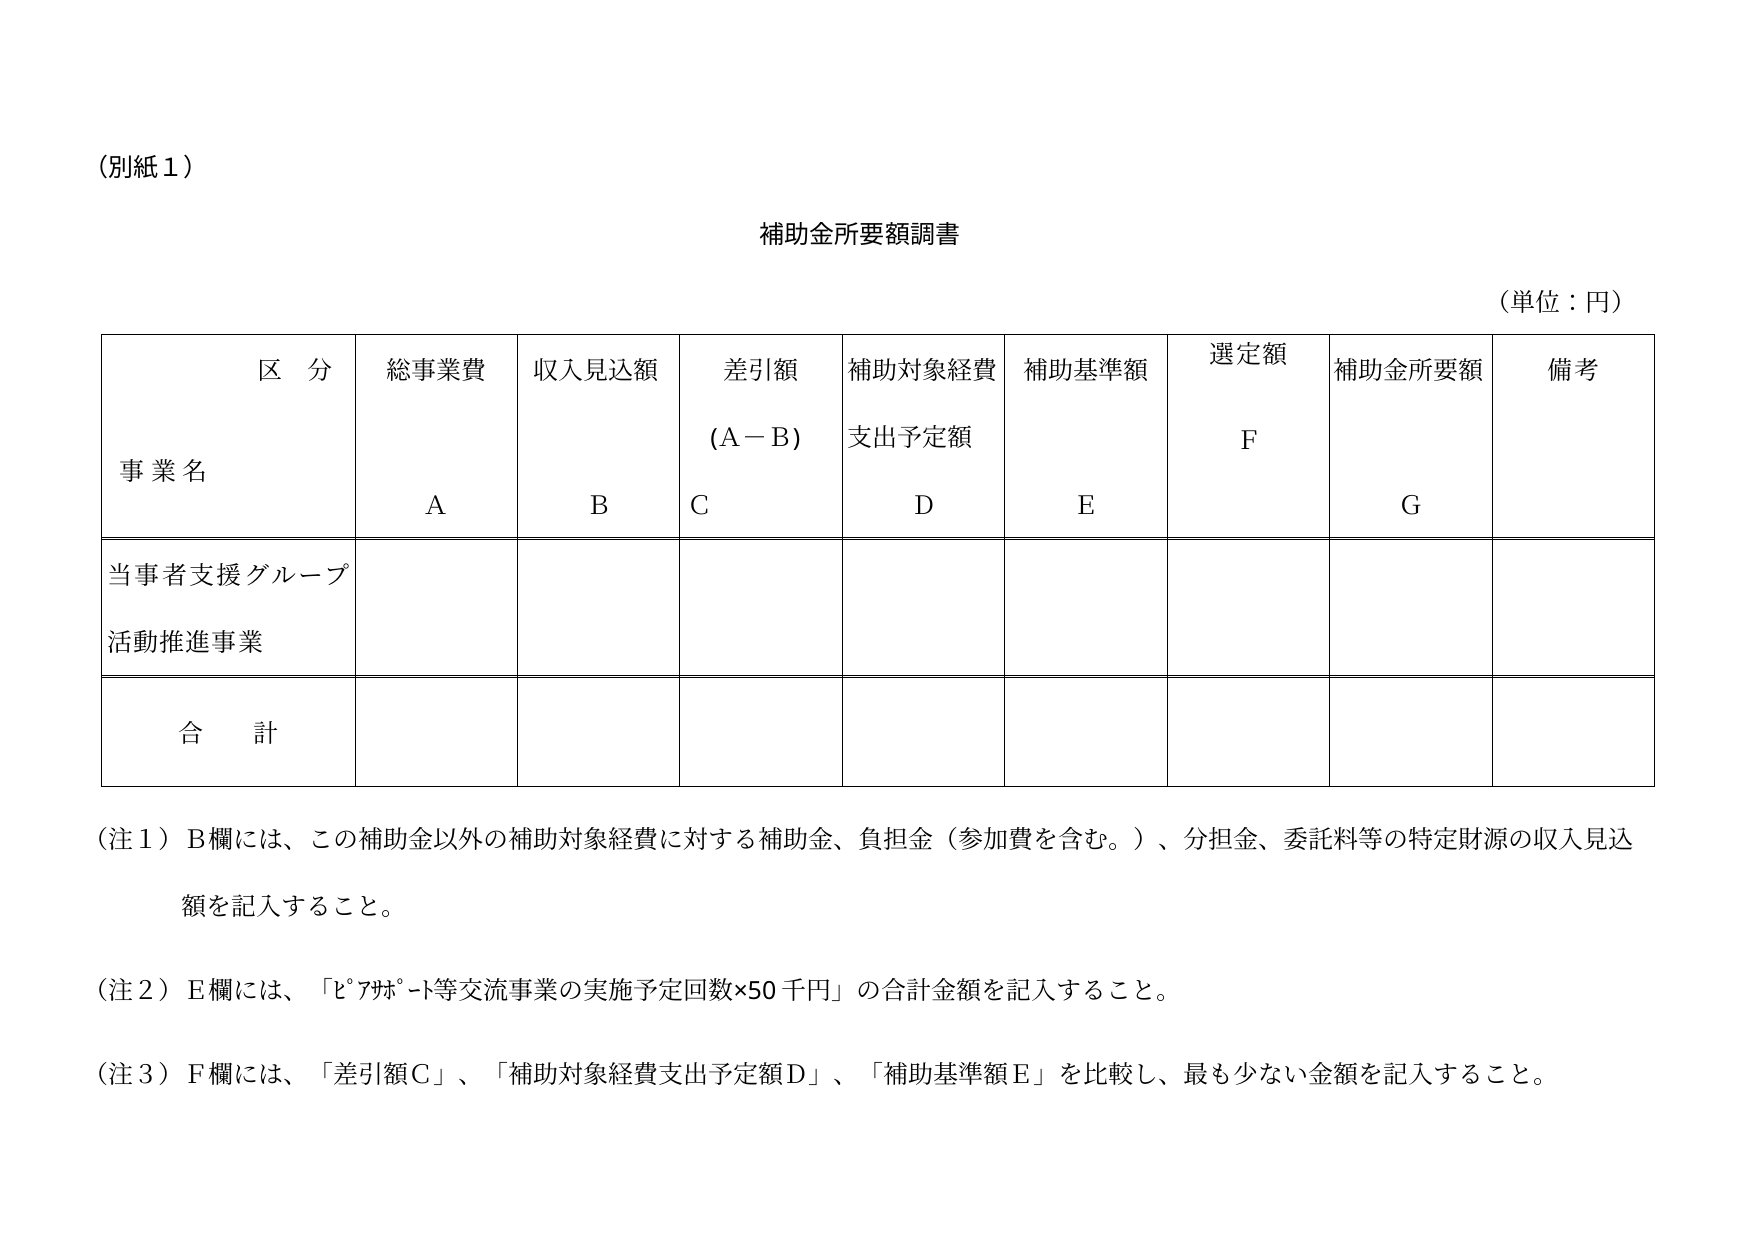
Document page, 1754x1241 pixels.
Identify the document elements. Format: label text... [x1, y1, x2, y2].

text （別紙１） [83, 132, 1636, 199]
table_cell [1330, 540, 1492, 675]
table_cell [1005, 678, 1167, 786]
table_cell 当事者支援グループ活動推進事業 [102, 540, 355, 675]
table_cell [518, 678, 679, 786]
table_cell [356, 678, 517, 786]
table_cell [1168, 678, 1329, 786]
table_cell [680, 540, 842, 675]
table_cell [1493, 540, 1654, 675]
table_cell [680, 678, 842, 786]
table_cell [1005, 540, 1167, 675]
table_header 区 分 事 業 名 [102, 335, 355, 537]
text （注２）Ｅ欄には、「ﾋﾟｱｻﾎﾟｰﾄ等交流事業の実施予定回数×50千円」の合計金額を記入すること。 [83, 955, 1636, 1023]
table_cell [1493, 678, 1654, 786]
table_cell [1330, 678, 1492, 786]
table_header 総事業費 Ａ [356, 335, 517, 537]
table_header 収入見込額 Ｂ [518, 335, 679, 537]
text （注１）Ｂ欄には、この補助金以外の補助対象経費に対する補助金、負担金（参加費を含む。）、分担金、委託料等の特定財源の収入見込額を記入すること。 [83, 804, 1636, 938]
table_header 選定額 Ｆ [1168, 335, 1329, 537]
table_cell [843, 540, 1004, 675]
table_header 備考 [1493, 335, 1654, 537]
table_cell [518, 540, 679, 675]
table_cell [1168, 540, 1329, 675]
text （単位：円） [83, 267, 1636, 334]
text （注３）Ｆ欄には、「差引額Ｃ」、「補助対象経費支出予定額Ｄ」、「補助基準額Ｅ」を比較し、最も少ない金額を記入すること。 [83, 1039, 1636, 1107]
table_header 補助金所要額 Ｇ [1330, 335, 1492, 537]
table_cell [843, 678, 1004, 786]
table_cell [356, 540, 517, 675]
table_header 補助対象経費 支出予定額 Ｄ [843, 335, 1004, 537]
table_header 差引額 (Ａ－Ｂ) Ｃ [680, 335, 842, 537]
table_header 補助基準額 Ｅ [1005, 335, 1167, 537]
text 補助金所要額調書 [83, 199, 1636, 267]
table_cell 合 計 [102, 678, 355, 786]
